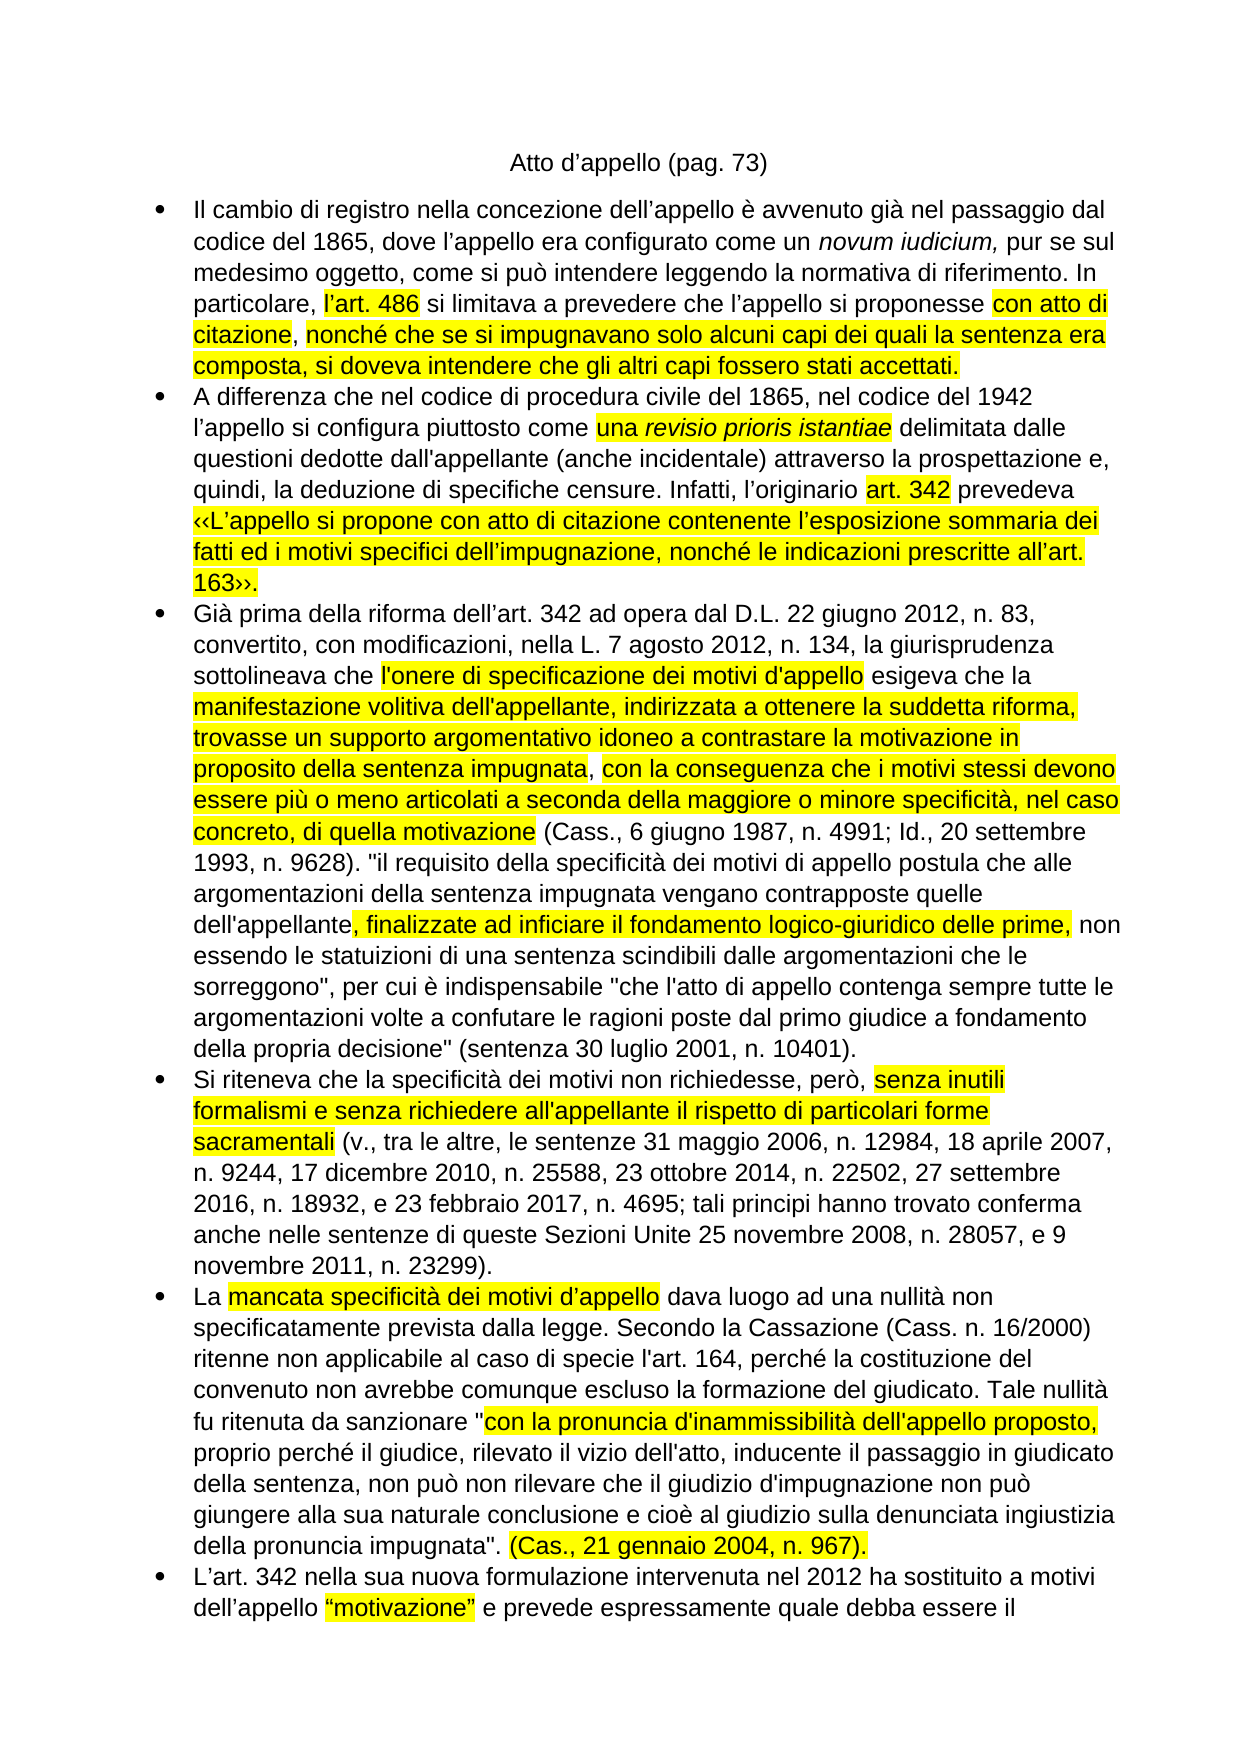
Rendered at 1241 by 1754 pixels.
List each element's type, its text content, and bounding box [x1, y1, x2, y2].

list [156, 1562, 1122, 1622]
list Si riteneva che la specificità dei motivi non richiedesse, però, senza inutili formalismi e senza richiedere all'appellante il rispetto di particolari forme sacramentali (v., tra le altre, le sentenze 31 maggio 2006, n. 12984, 18 aprile 2007, n. 9244, 17 dicembre 2010, n. 25588, 23 ottobre 2014, n. 22502, 27 settembre 2016, n. 18932, e 23 febbraio 2017, n. 4695; tali principi hanno trovato conferma anche nelle sentenze di queste Sezioni Unite 25 novembre 2008, n. 28057, e 9 novembre 2011, n. 23299). [156, 1065, 1122, 1280]
text Atto d’appello (pag. 73) [156, 148, 1122, 176]
list Il cambio di registro nella concezione dell’appello è avvenuto già nel passaggio dal codice del 1865, dove l’appello era configurato come un novum iudicium, pur se sul medesimo oggetto, come si può intendere leggendo la normativa di riferimento. In particolare, l’art. 486 si limitava a prevedere che l’appello si proponesse con atto di citazione, nonché che se si impugnavano solo alcuni capi dei quali la sentenza era composta, si doveva intendere che gli altri capi fossero stati accettati. [156, 195, 1122, 379]
list La mancata specificità dei motivi d’appello dava luogo ad una nullità non specificatamente prevista dalla legge. Secondo la Cassazione (Cass. n. 16/2000) ritenne non applicabile al caso di specie l'art. 164, perché la costituzione del convenuto non avrebbe comunque escluso la formazione del giudicato. Tale nullità fu ritenuta da sanzionare "con la pronuncia d'inammissibilità dell'appello proposto, proprio perché il giudice, rilevato il vizio dell'atto, inducente il passaggio in giudicato della sentenza, non può non rilevare che il giudizio d'impugnazione non può giungere alla sua naturale conclusione e cioè al giudizio sulla denunciata ingiustizia della pronuncia impugnata". (Cas., 21 gennaio 2004, n. 967). [156, 1282, 1122, 1559]
list A differenza che nel codice di procedura civile del 1865, nel codice del 1942 l’appello si configura piuttosto come una revisio prioris istantiae delimitata dalle questioni dedotte dall'appellante (anche incidentale) attraverso la prospettazione e, quindi, la deduzione di specifiche censure. Infatti, l’originario art. 342 prevedeva ‹‹L’appello si propone con atto di citazione contenente l’esposizione sommaria dei fatti ed i motivi specifici dell’impugnazione, nonché le indicazioni prescritte all’art. 163››. [156, 382, 1122, 597]
list Già prima della riforma dell’art. 342 ad opera dal D.L. 22 giugno 2012, n. 83, convertito, con modificazioni, nella L. 7 agosto 2012, n. 134, la giurisprudenza sottolineava che l'onere di specificazione dei motivi d'appello esigeva che la manifestazione volitiva dell'appellante, indirizzata a ottenere la suddetta riforma, trovasse un supporto argomentativo idoneo a contrastare la motivazione in proposito della sentenza impugnata, con la conseguenza che i motivi stessi devono essere più o meno articolati a seconda della maggiore o minore specificità, nel caso concreto, di quella motivazione (Cass., 6 giugno 1987, n. 4991; Id., 20 settembre 1993, n. 9628). "il requisito della specificità dei motivi di appello postula che alle argomentazioni della sentenza impugnata vengano contrapposte quelle dell'appellante, finalizzate ad inficiare il fondamento logico-giuridico delle prime, non essendo le statuizioni di una sentenza scindibili dalle argomentazioni che le sorreggono", per cui è indispensabile "che l'atto di appello contenga sempre tutte le argomentazioni volte a confutare le ragioni poste dal primo giudice a fondamento della propria decisione" (sentenza 30 luglio 2001, n. 10401). [156, 599, 1122, 1062]
